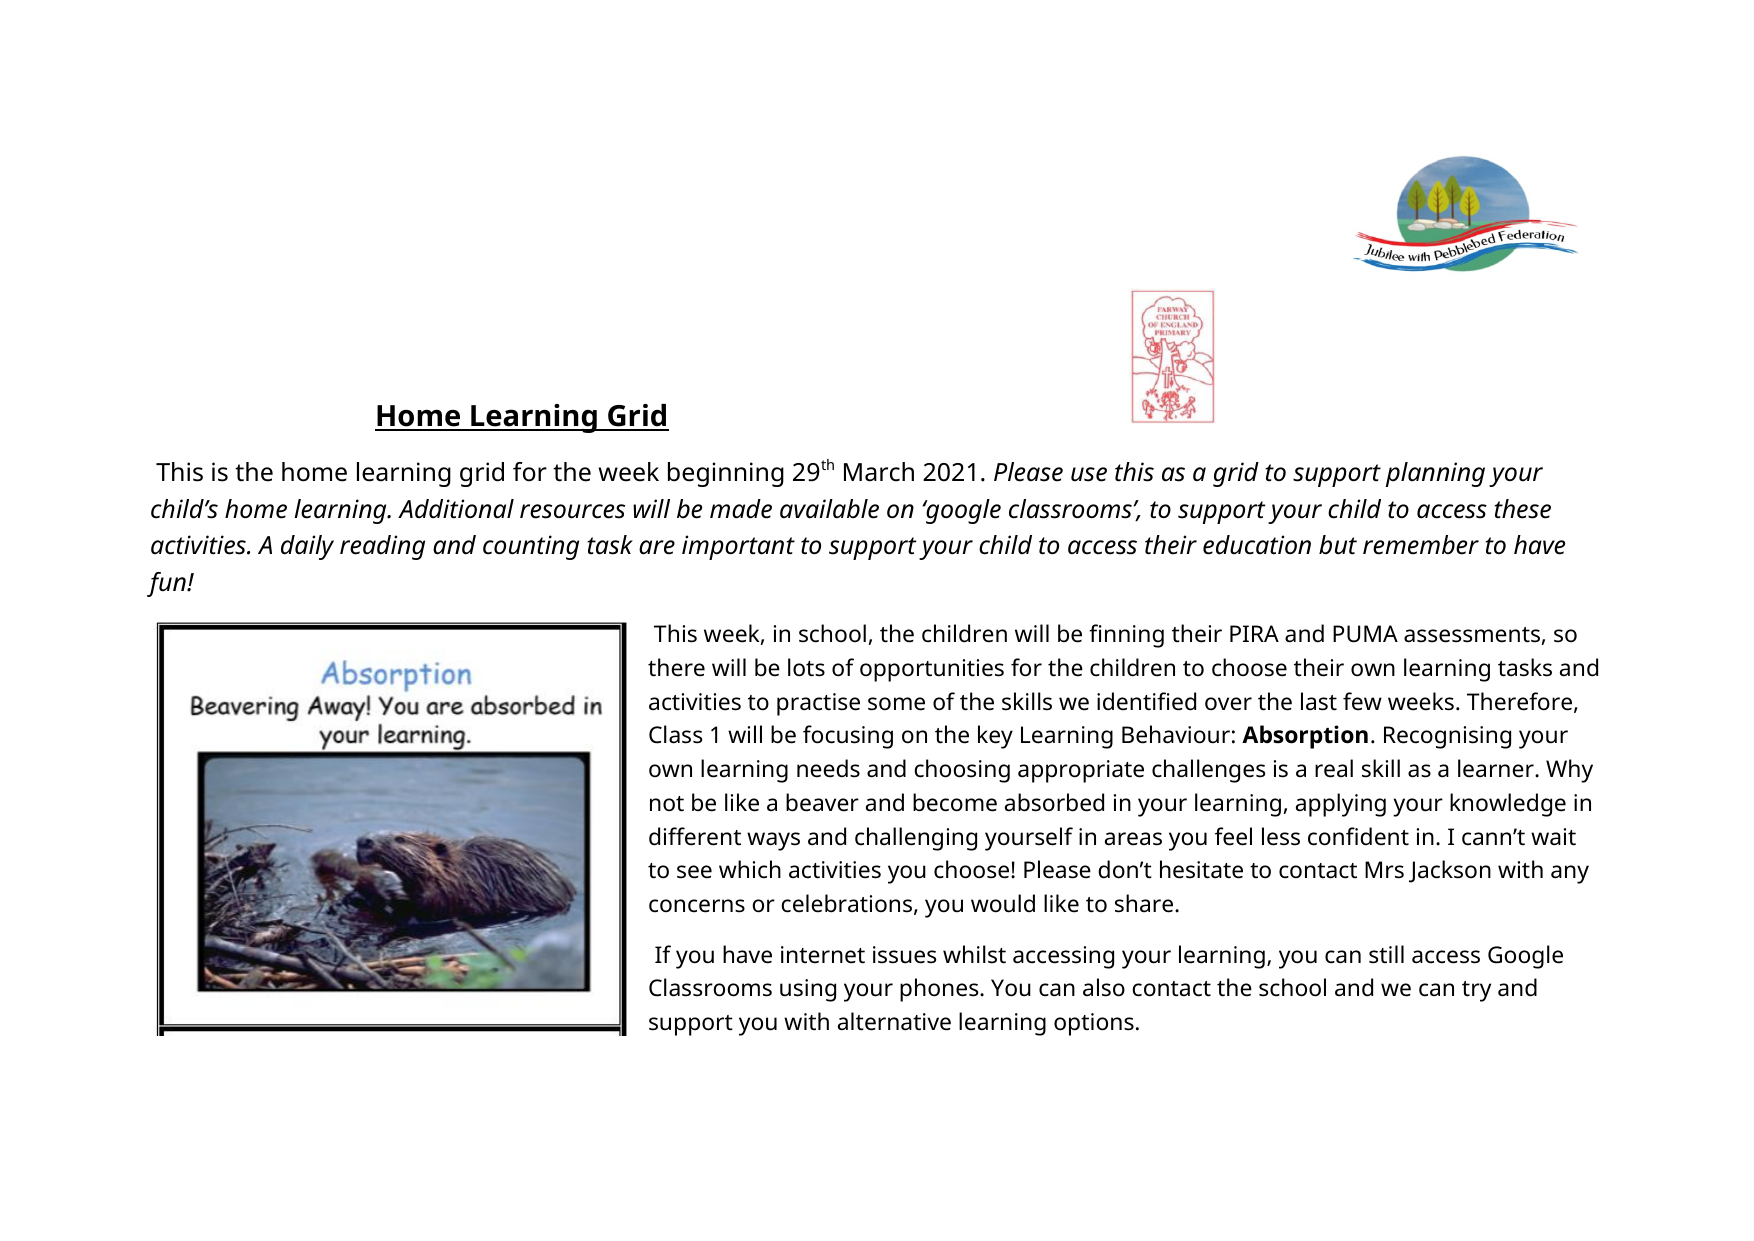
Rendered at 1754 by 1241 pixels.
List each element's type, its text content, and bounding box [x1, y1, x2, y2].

text Home Learning Grid [150, 150, 1604, 435]
picture [1125, 287, 1221, 427]
picture [150, 618, 629, 1036]
text This is the home learning grid for the week beginning 29th March 2021. Please use this as a grid to support planning your child’s home learning. Additional resources will be made available on ‘google classrooms’, to support your child to access these activities. A daily reading and counting task are important to support your child to access their education but remember to have fun! [150, 454, 1604, 599]
text If you have internet issues whilst accessing your learning, you can still access Google Classrooms using your phones. You can also contact the school and we can try and support you with alternative learning options. [150, 939, 1604, 1037]
picture [1347, 150, 1585, 285]
text This week, in school, the children will be finning their PIRA and PUMA assessments, so there will be lots of opportunities for the children to choose their own learning tasks and activities to practise some of the skills we identified over the last few weeks. Therefore, Class 1 will be focusing on the key Learning Behaviour: Absorption. Recognising your own learning needs and choosing appropriate challenges is a real skill as a learner. Why not be like a beaver and become absorbed in your learning, applying your knowledge in different ways and challenging yourself in areas you feel less confident in. I cann’t wait to see which activities you choose! Please don’t hesitate to contact Mrs Jackson with any concerns or celebrations, you would like to share. [629, 618, 1604, 919]
